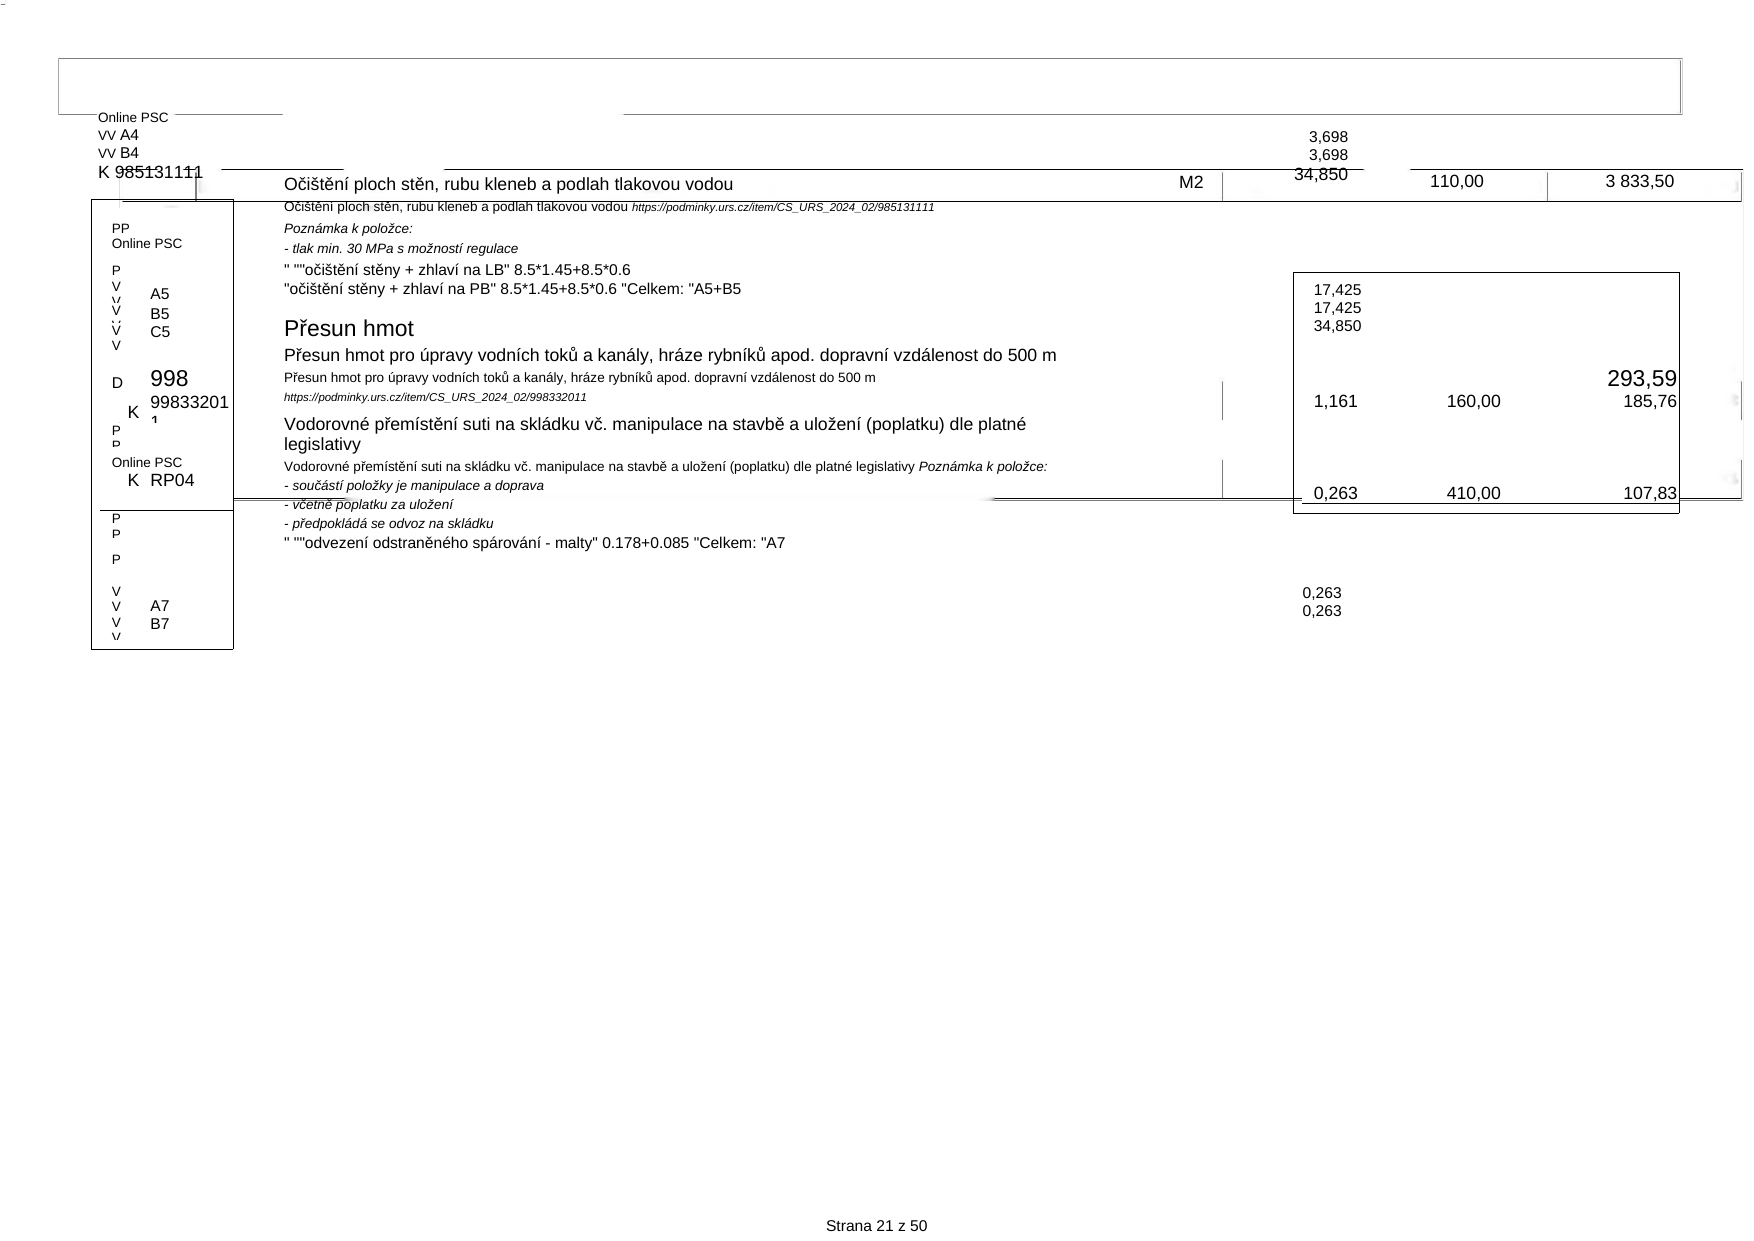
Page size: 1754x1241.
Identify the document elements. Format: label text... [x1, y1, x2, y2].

text Poznámka k položce: [284, 220, 1107, 236]
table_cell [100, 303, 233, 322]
text 3,698 [1288, 128, 1348, 146]
text " ""očištění stěny + zhlaví na LB" 8.5*1.45+8.5*0.6 [284, 260, 1107, 278]
text Přesun hmot [284, 314, 1107, 341]
text Očištění ploch stěn, rubu kleneb a podlah tlakovou vodou https://podminky.urs.cz/item/CS_URS_2024_02/985131111 [284, 199, 1107, 214]
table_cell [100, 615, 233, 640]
text " ""odvezení odstraněného spárování - malty" 0.178+0.085 "Celkem: "A7 [284, 534, 1107, 552]
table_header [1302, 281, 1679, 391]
list tlak min. 30 MPa s možností regulace [284, 240, 1107, 256]
text 3 833,50 [1605, 171, 1679, 191]
list součástí položky je manipulace a doprava [284, 478, 1107, 493]
text 3,698 [1288, 146, 1348, 164]
picture [58, 57, 1683, 115]
text Očištění ploch stěn, rubu kleneb a podlah tlakovou vodou [284, 174, 1107, 194]
text 0,263 [1302, 602, 1348, 620]
text Přesun hmot pro úpravy vodních toků a kanály, hráze rybníků apod. dopravní vzdálenost do 500 m https://podminky.urs.cz/item/CS_URS_2024_02/998332011 [284, 369, 1107, 404]
text M2 [1179, 172, 1209, 192]
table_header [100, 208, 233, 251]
text VV B4 [98, 143, 225, 162]
text K 985131111 [98, 162, 225, 182]
text 0,263 [1302, 584, 1348, 602]
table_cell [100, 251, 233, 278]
text Vodorovné přemístění suti na skládku vč. manipulace na stavbě a uložení (poplatku) dle platné legislativy [284, 414, 1107, 454]
text 110,00 [1426, 171, 1484, 191]
text Vodorovné přemístění suti na skládku vč. manipulace na stavbě a uložení (poplatku) dle platné legislativy Poznámka k položce: [284, 459, 1107, 474]
text Online PSC [98, 110, 225, 126]
text 34,850 [1288, 164, 1348, 184]
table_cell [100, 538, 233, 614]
text Přesun hmot pro úpravy vodních toků a kanály, hráze rybníků apod. dopravní vzdálenost do 500 m [284, 345, 1107, 365]
list včetně poplatku za uložení [284, 496, 1107, 512]
text "očištění stěny + zhlaví na PB" 8.5*1.45+8.5*0.6 "Celkem: "A5+B5 [284, 280, 1107, 298]
picture [1294, 273, 1679, 501]
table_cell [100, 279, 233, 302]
picture [119, 169, 1744, 501]
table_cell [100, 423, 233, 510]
text VV A4 [98, 126, 225, 143]
list předpokládá se odvoz na skládku [284, 515, 1107, 531]
picture [119, 200, 233, 208]
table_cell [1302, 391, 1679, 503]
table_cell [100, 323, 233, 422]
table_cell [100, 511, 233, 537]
